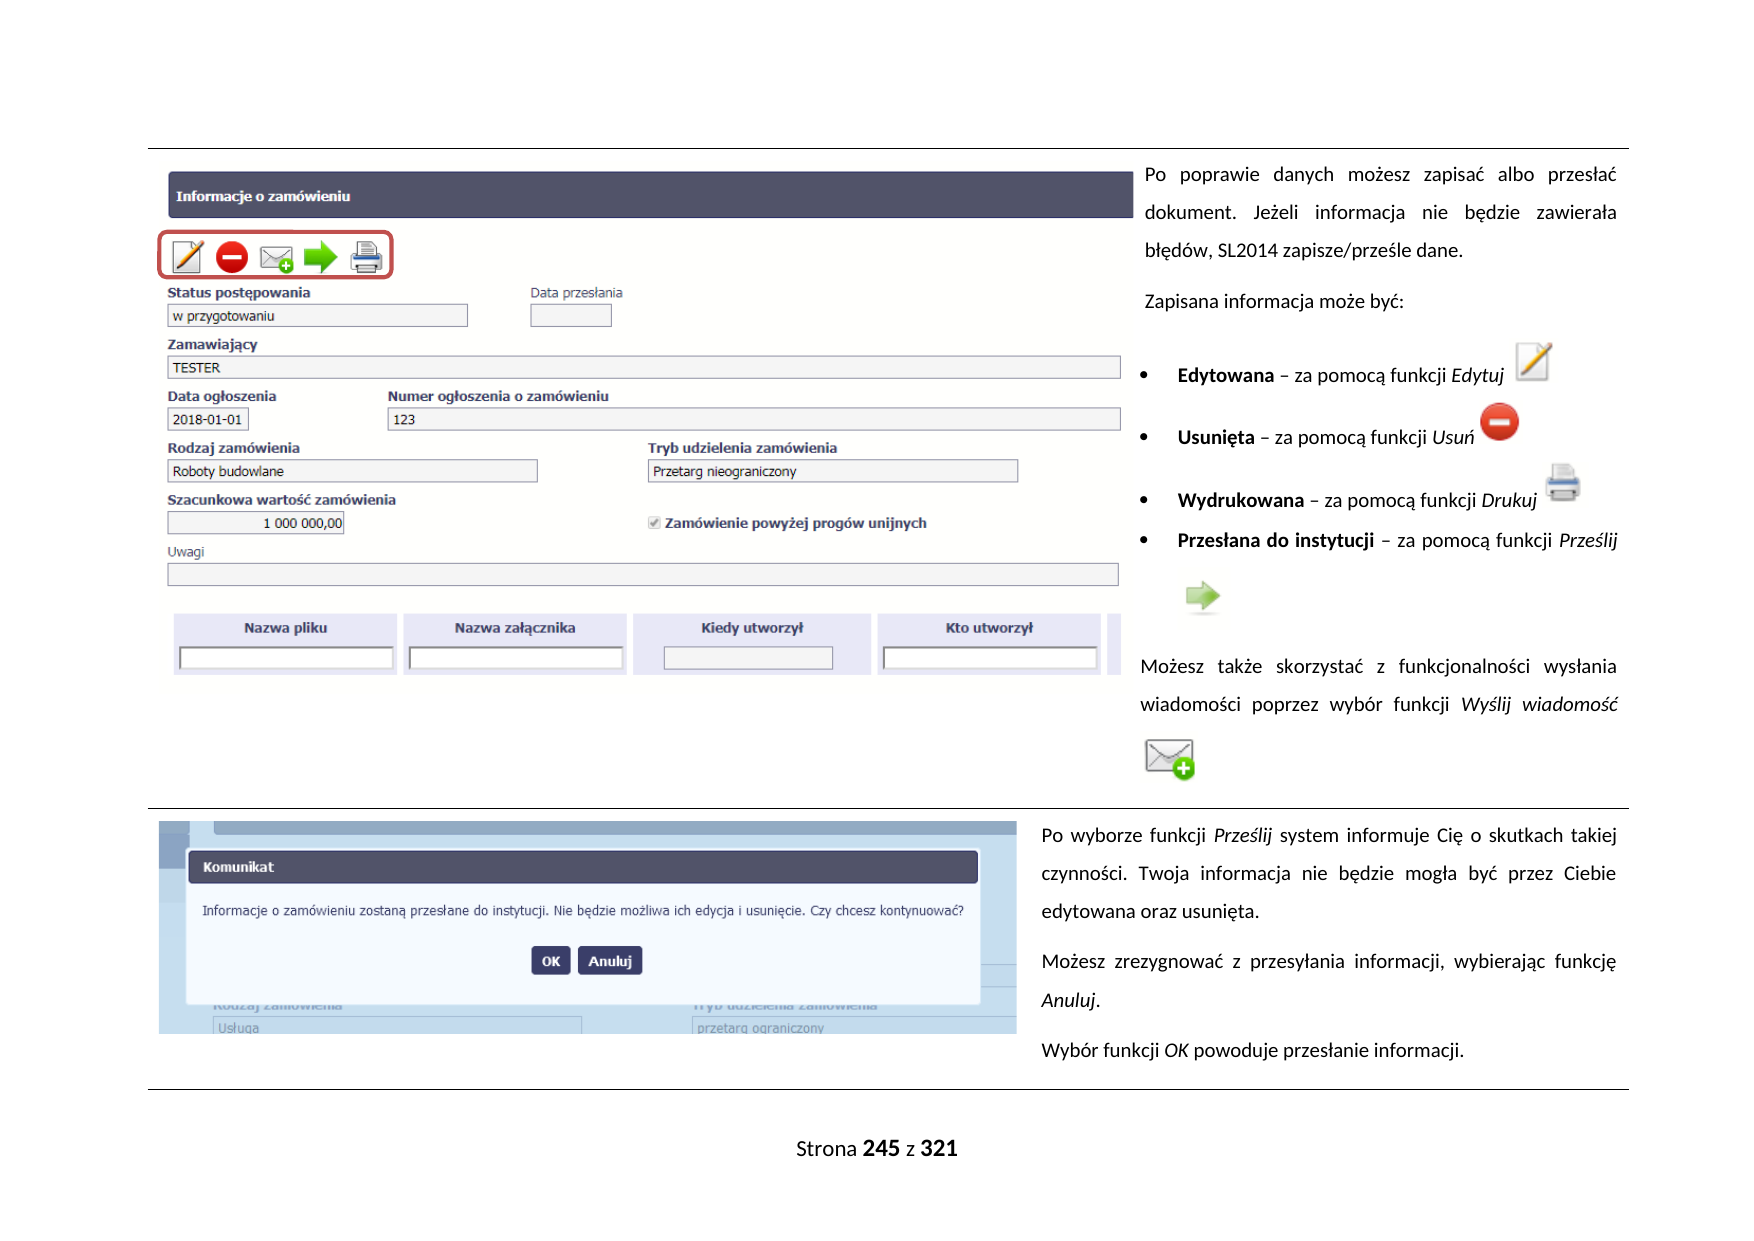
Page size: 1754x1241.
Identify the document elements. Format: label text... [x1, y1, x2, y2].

picture [158, 821, 1017, 1034]
picture [1479, 400, 1524, 444]
picture [1140, 731, 1198, 783]
picture [158, 161, 1134, 694]
picture [1177, 567, 1231, 630]
table_cell [148, 809, 1030, 1088]
picture [1508, 338, 1559, 383]
table_cell [148, 149, 1133, 808]
picture [162, 234, 389, 275]
table_cell Po poprawie danych możesz zapisać albo przesłać dokument. Jeżeli informacja nie będzie zawierała błędów, SL2014 zapisze/prześle dane. Zapisana informacja może być: Edytowana – za pomocą funkcji Edytuj Usunięta – za pomocą funkcji Usuń Wydrukowana – za pomocą funkcji Drukuj Przesłana do instytucji – za pomocą funkcji Prześlij Możesz także skorzystać z funkcjonalności wysłania wiadomości poprzez wybór funkcji Wyślij wiadomość [1133, 149, 1629, 808]
table_cell Po wyborze funkcji Prześlij system informuje Cię o skutkach takiej czynności. Twoja informacja nie będzie mogła być przez Ciebie edytowana oraz usunięta. Możesz zrezygnować z przesyłania informacji, wybierając funkcję Anuluj. Wybór funkcji OK powoduje przesłanie informacji. [1030, 809, 1629, 1088]
picture [1541, 462, 1589, 508]
